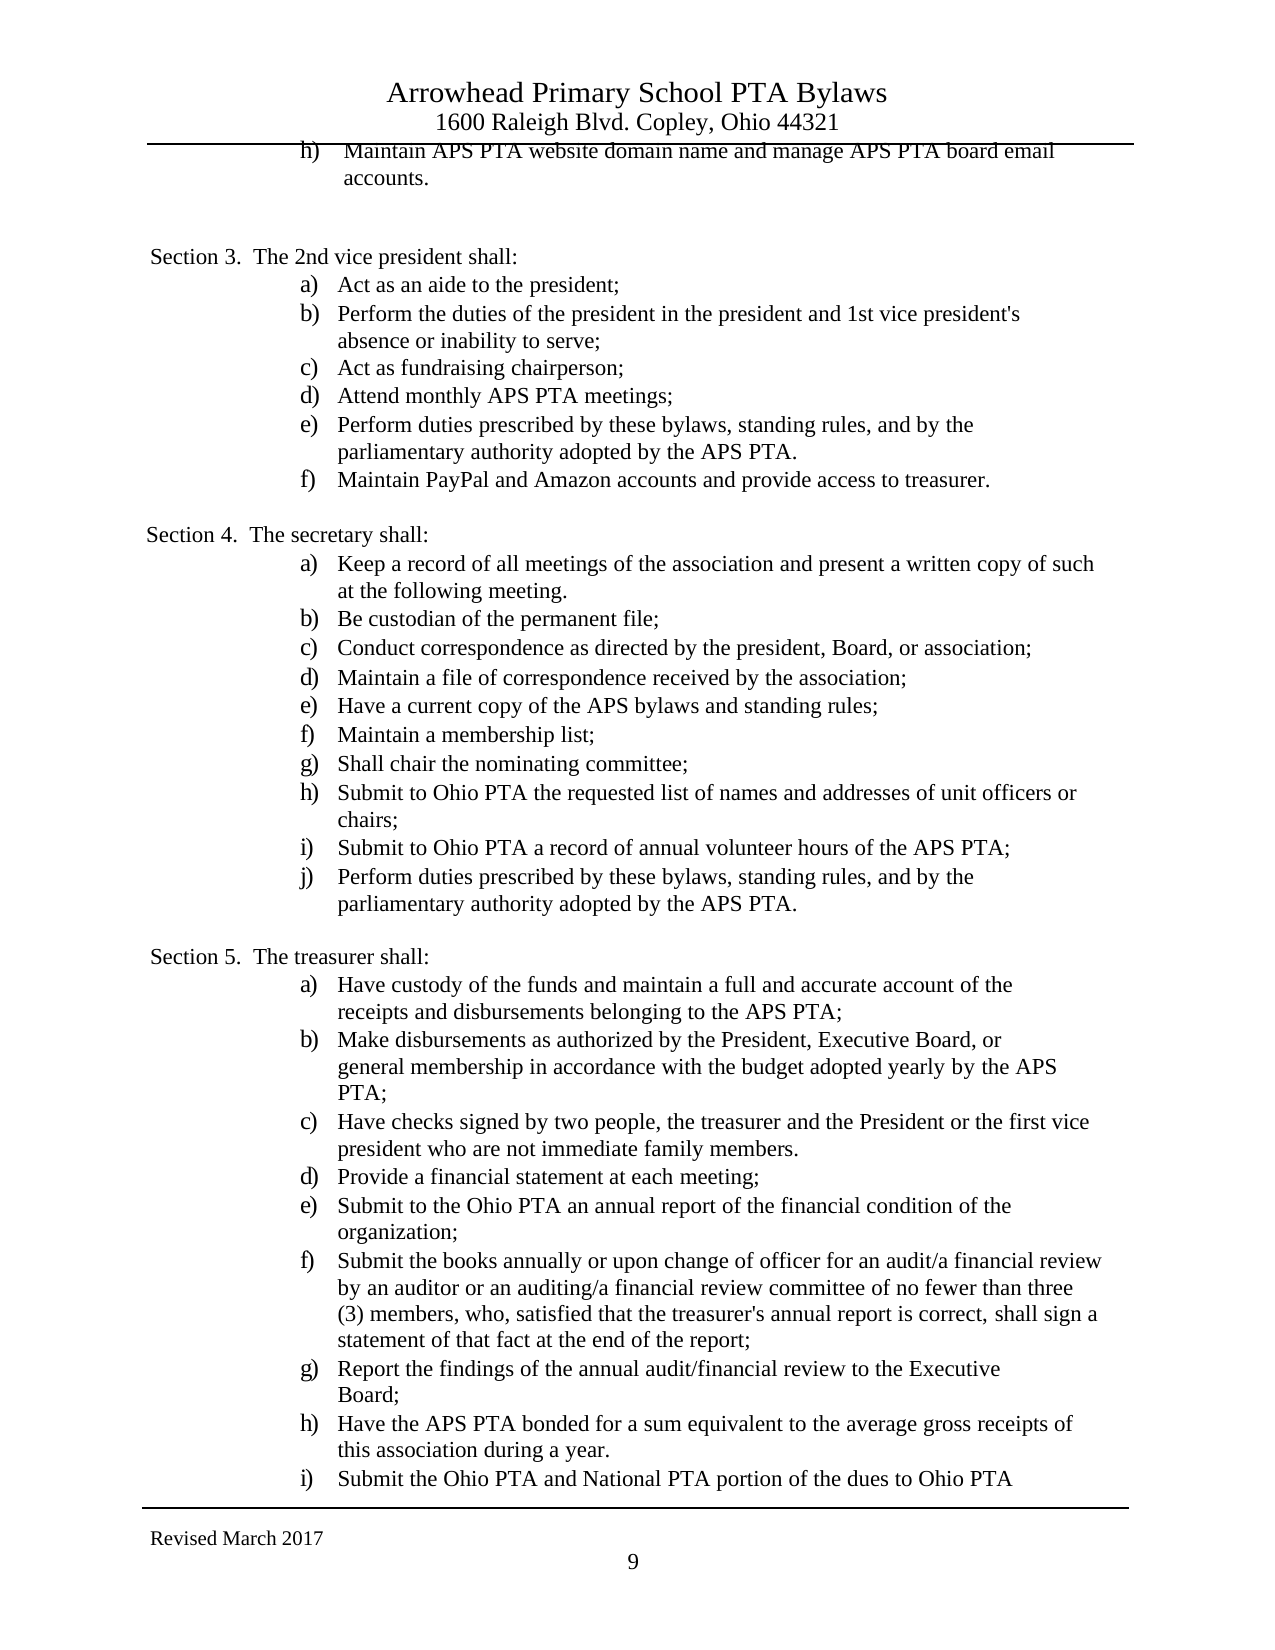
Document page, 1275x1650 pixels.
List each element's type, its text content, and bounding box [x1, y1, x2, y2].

list Conduct correspondence as directed by the president, Board, or association; [300, 632, 1105, 661]
list Maintain a file of correspondence received by the association; [300, 662, 1146, 691]
list Maintain APS PTA website domain name and manage APS PTA board email accounts. [300, 135, 1146, 190]
text Section 5. The treasurer shall: [150, 943, 1146, 969]
list Make disbursements as authorized by the President, Executive Board, or general membership in accordance with the budget adopted yearly by the APS PTA; [300, 1024, 1070, 1106]
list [300, 1463, 1069, 1492]
text Section 3. The 2nd vice president shall: [150, 243, 1146, 269]
list Submit to Ohio PTA the requested list of names and addresses of unit officers or chairs; [300, 777, 1118, 832]
list Perform duties prescribed by these bylaws, standing rules, and by the parliamentary authority adopted by the APS PTA. [300, 861, 1026, 916]
text Section 4. The secretary shall: [129, 522, 1146, 548]
list Act as an aide to the president; [300, 269, 1146, 298]
list Act as fundraising chairperson; [300, 353, 1146, 381]
list Submit to the Ohio PTA an annual report of the financial condition of the organization; [300, 1190, 1067, 1245]
list Keep a record of all meetings of the association and present a written copy of such at the following meeting. [300, 548, 1105, 603]
list Have custody of the funds and maintain a full and accurate account of the receipts and disbursements belonging to the APS PTA; [300, 969, 1069, 1024]
list Maintain PayPal and Amazon accounts and provide access to treasurer. [300, 464, 1026, 493]
list Submit to Ohio PTA a record of annual volunteer hours of the APS PTA; [300, 832, 1146, 861]
list Perform duties prescribed by these bylaws, standing rules, and by the parliamentary authority adopted by the APS PTA. [300, 409, 1026, 464]
list Have the APS PTA bonded for a sum equivalent to the average gross receipts of this association during a year. [300, 1408, 1108, 1463]
list Perform the duties of the president in the president and 1st vice president's absence or inability to serve; [300, 298, 1083, 353]
list Have checks signed by two people, the treasurer and the President or the first vice president who are not immediate family members. [300, 1106, 1105, 1161]
list Shall chair the nominating committee; [300, 748, 1146, 777]
list Attend monthly APS PTA meetings; [300, 381, 1146, 409]
list Submit the books annually or upon change of officer for an audit/a financial review by an auditor or an auditing/a financial review committee of no fewer than three (3) members, who, satisfied that the treasurer's annual report is correct, shall sign a statement of that fact at the end of the report; [300, 1245, 1103, 1353]
list Provide a financial statement at each meeting; [300, 1161, 1146, 1190]
list Report the findings of the annual audit/financial review to the Executive Board; [300, 1353, 1057, 1408]
list Maintain a membership list; [300, 719, 1146, 748]
list Have a current copy of the APS bylaws and standing rules; [300, 691, 1146, 719]
list Be custodian of the permanent file; [300, 603, 1105, 632]
